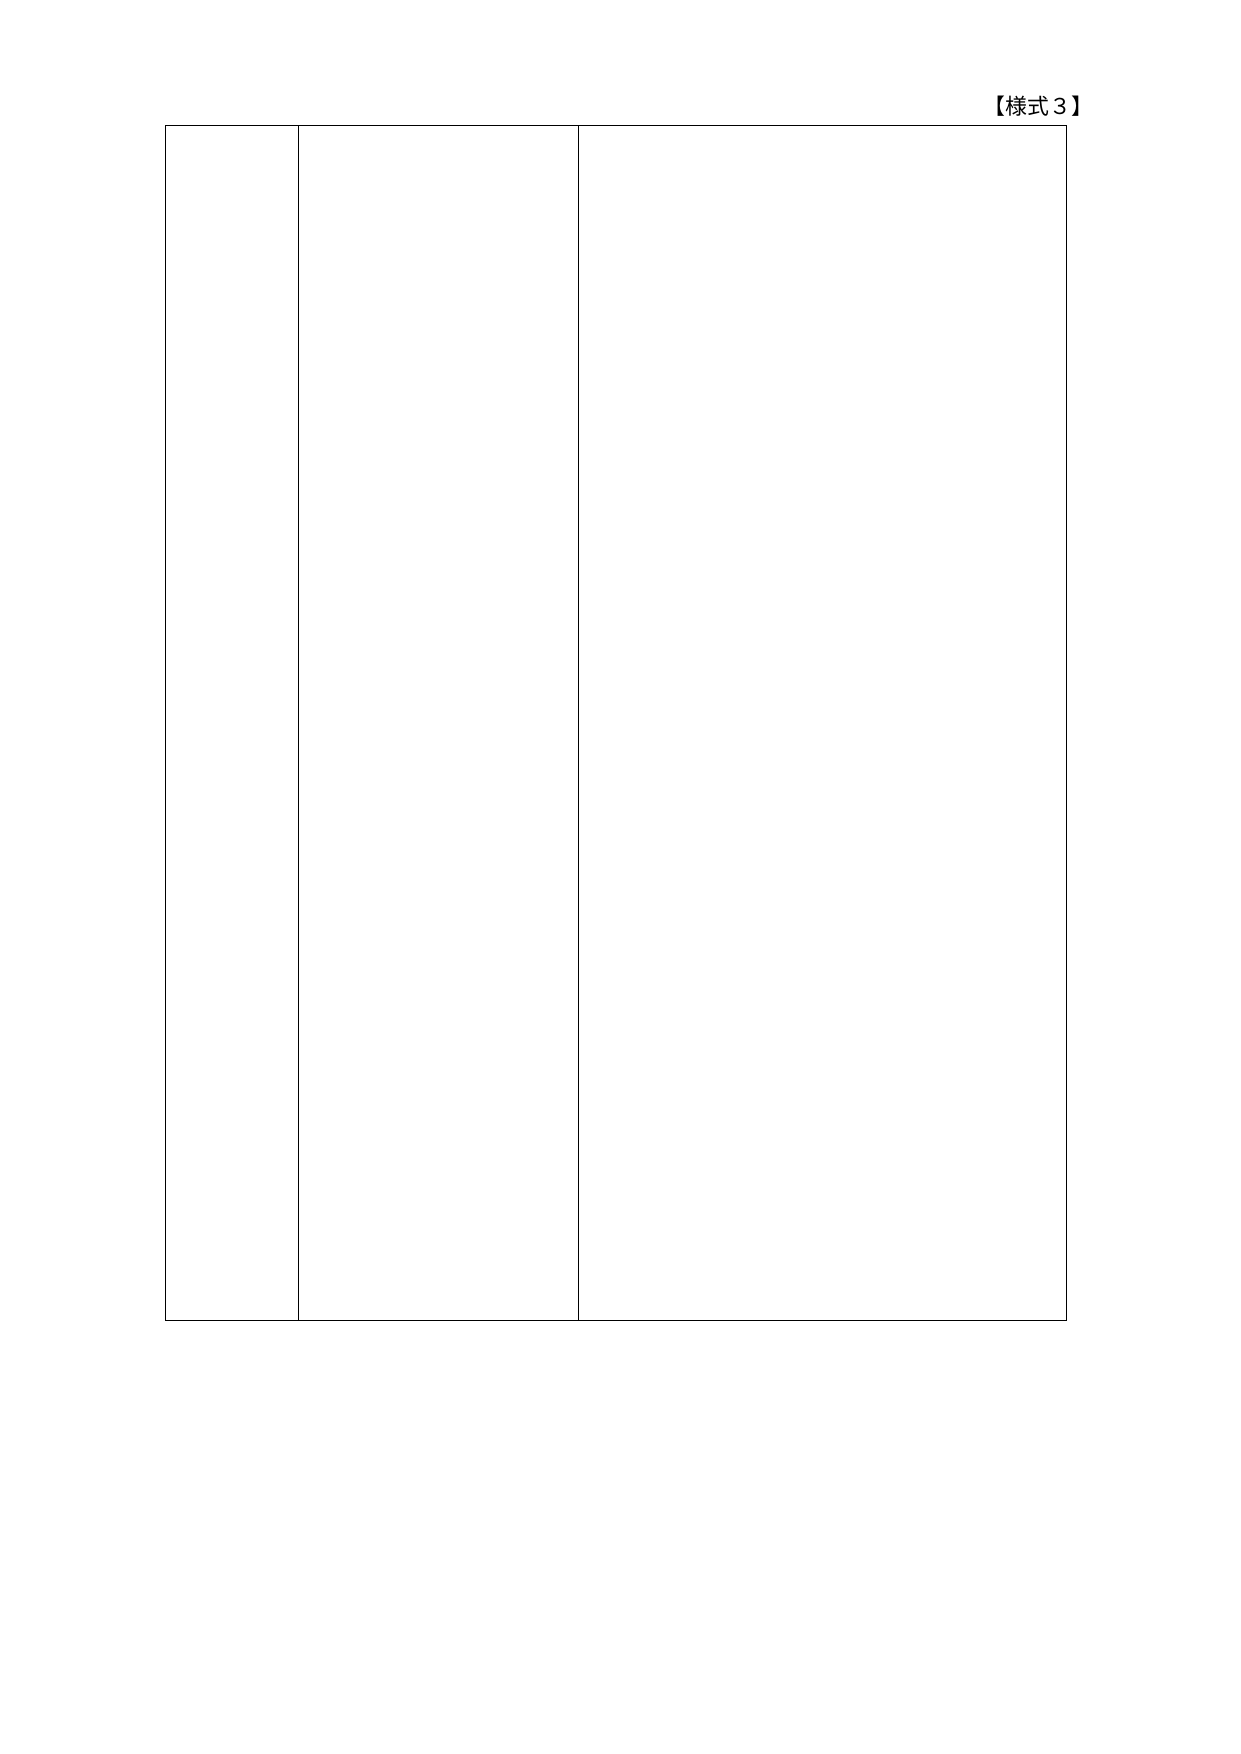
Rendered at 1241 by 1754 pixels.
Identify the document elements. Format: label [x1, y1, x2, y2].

table_cell [166, 126, 298, 1320]
table_cell [299, 126, 578, 1320]
table_cell [579, 126, 1066, 1320]
